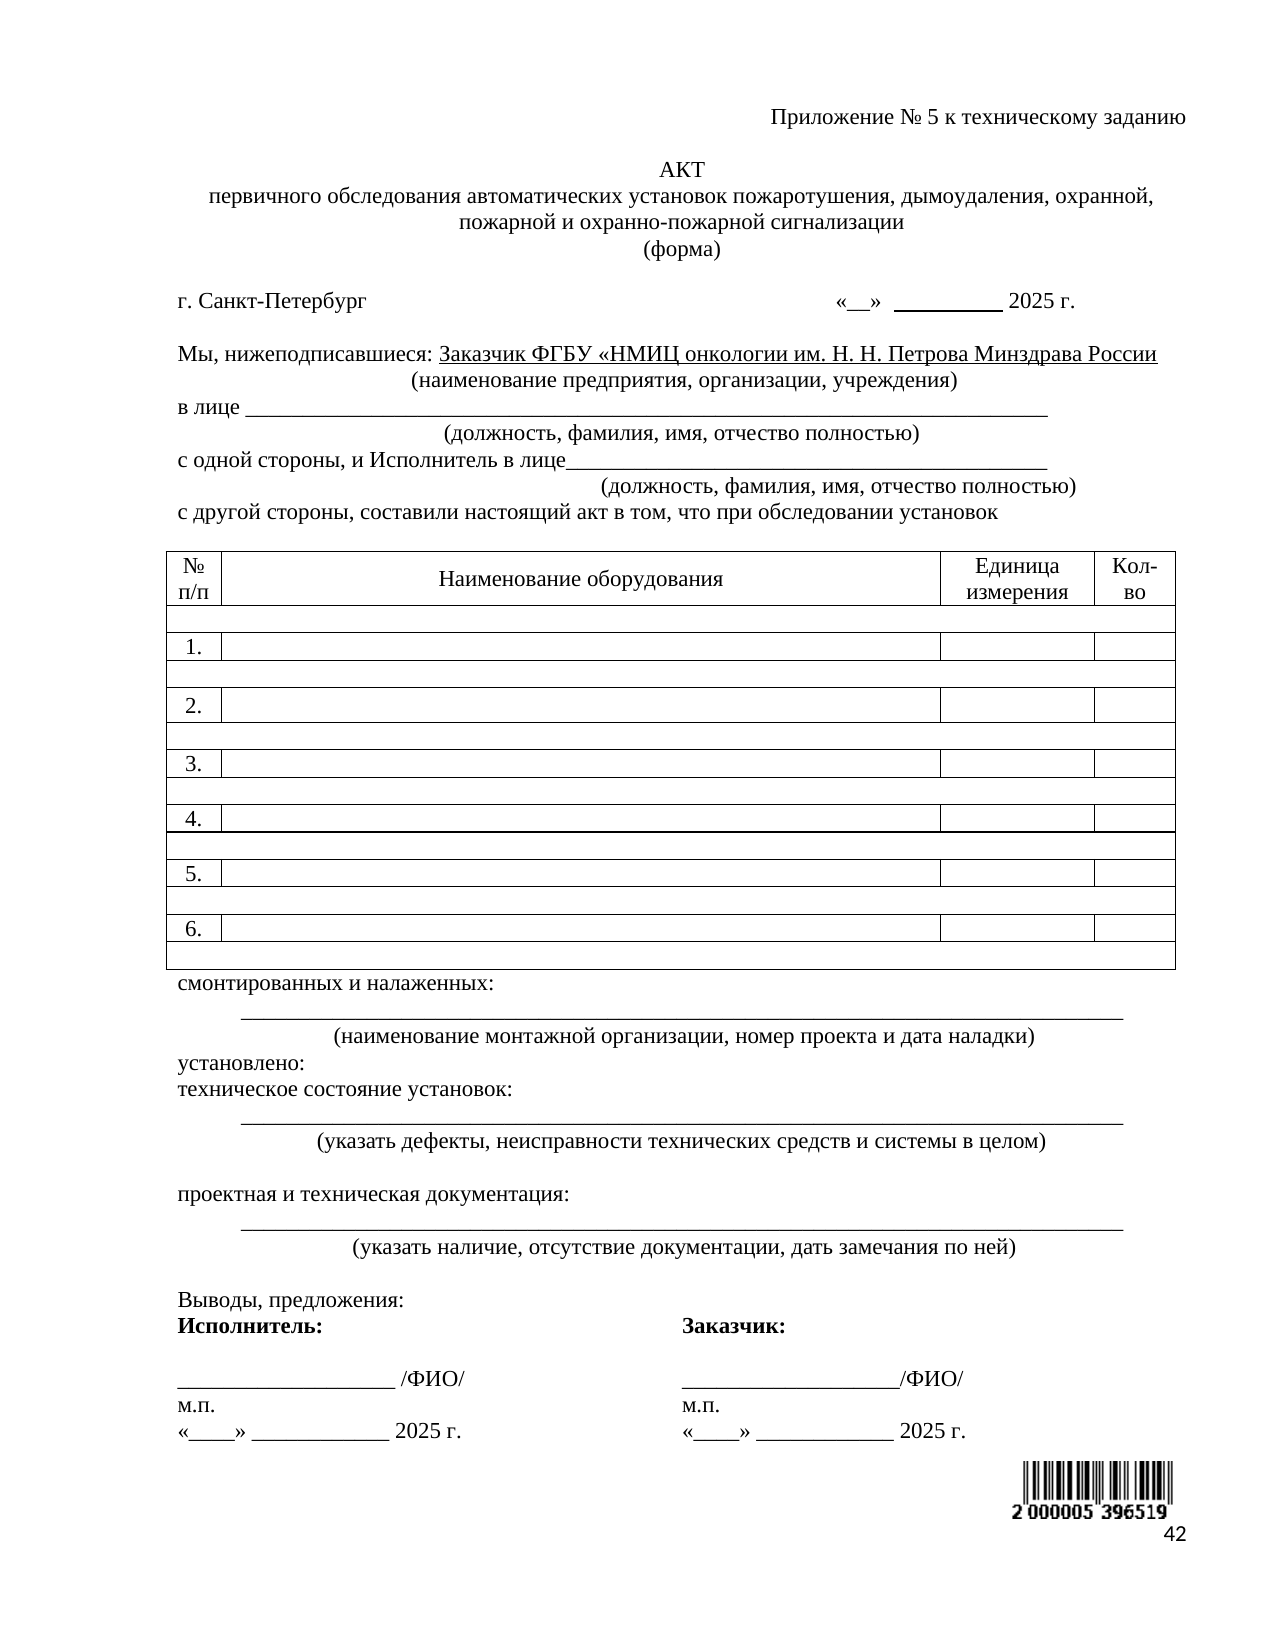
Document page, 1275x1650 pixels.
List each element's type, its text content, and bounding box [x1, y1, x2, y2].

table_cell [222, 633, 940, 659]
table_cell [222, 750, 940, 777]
text (наименование предприятия, организации, учреждения) [177, 367, 1186, 393]
picture [1008, 1461, 1187, 1519]
text АКТ [177, 156, 1186, 182]
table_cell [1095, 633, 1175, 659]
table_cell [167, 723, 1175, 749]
text (форма) [177, 235, 1186, 261]
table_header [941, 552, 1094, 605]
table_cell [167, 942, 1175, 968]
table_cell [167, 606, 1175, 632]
text Мы, нижеподписавшиеся: Заказчик ФГБУ «НМИЦ онкологии им. Н. Н. Петрова Минздрава России [177, 340, 1216, 367]
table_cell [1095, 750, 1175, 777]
text с одной стороны, и Исполнитель в лице__________________________________________ [177, 446, 1186, 472]
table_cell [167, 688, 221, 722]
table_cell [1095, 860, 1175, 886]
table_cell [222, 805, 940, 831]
text проектная и техническая документация: [177, 1180, 1186, 1207]
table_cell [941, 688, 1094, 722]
text Выводы, предложения: [177, 1286, 1186, 1312]
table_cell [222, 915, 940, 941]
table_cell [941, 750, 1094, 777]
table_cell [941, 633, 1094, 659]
text (указать наличие, отсутствие документации, дать замечания по ней) [177, 1233, 1186, 1259]
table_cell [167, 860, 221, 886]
text смонтированных и налаженных: [177, 969, 1186, 996]
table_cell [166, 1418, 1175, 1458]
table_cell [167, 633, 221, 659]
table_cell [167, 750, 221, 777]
text (наименование монтажной организации, номер проекта и дата наладки) [177, 1022, 1186, 1048]
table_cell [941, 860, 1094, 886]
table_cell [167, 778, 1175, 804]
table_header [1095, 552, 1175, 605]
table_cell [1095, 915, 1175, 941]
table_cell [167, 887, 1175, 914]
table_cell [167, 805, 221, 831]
text _____________________________________________________________________________ [177, 996, 1186, 1022]
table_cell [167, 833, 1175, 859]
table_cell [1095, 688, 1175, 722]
text с другой стороны, составили настоящий акт в том, что при обследовании установок [177, 498, 1186, 525]
text техническое состояние установок: [177, 1075, 1186, 1101]
text _____________________________________________________________________________ [177, 1101, 1186, 1128]
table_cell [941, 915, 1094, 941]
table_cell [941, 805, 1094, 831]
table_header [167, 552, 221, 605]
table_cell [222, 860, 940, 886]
text установлено: [177, 1048, 1186, 1075]
text (указать дефекты, неисправности технических средств и системы в целом) [177, 1128, 1186, 1154]
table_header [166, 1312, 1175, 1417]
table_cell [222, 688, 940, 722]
text _____________________________________________________________________________ [177, 1207, 1186, 1233]
text (должность, фамилия, имя, отчество полностью) [177, 472, 1186, 498]
text первичного обследования автоматических установок пожаротушения, дымоудаления, охранной, пожарной и охранно-пожарной сигнализации [177, 182, 1186, 235]
text (должность, фамилия, имя, отчество полностью) [177, 419, 1186, 446]
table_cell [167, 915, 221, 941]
text г. Санкт-Петербург «__» 2025 г. [177, 287, 1186, 314]
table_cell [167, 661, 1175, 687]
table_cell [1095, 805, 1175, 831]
text в лице ______________________________________________________________________ [177, 393, 1186, 419]
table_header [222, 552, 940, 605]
text Приложение № 5 к техническому заданию [177, 103, 1186, 129]
